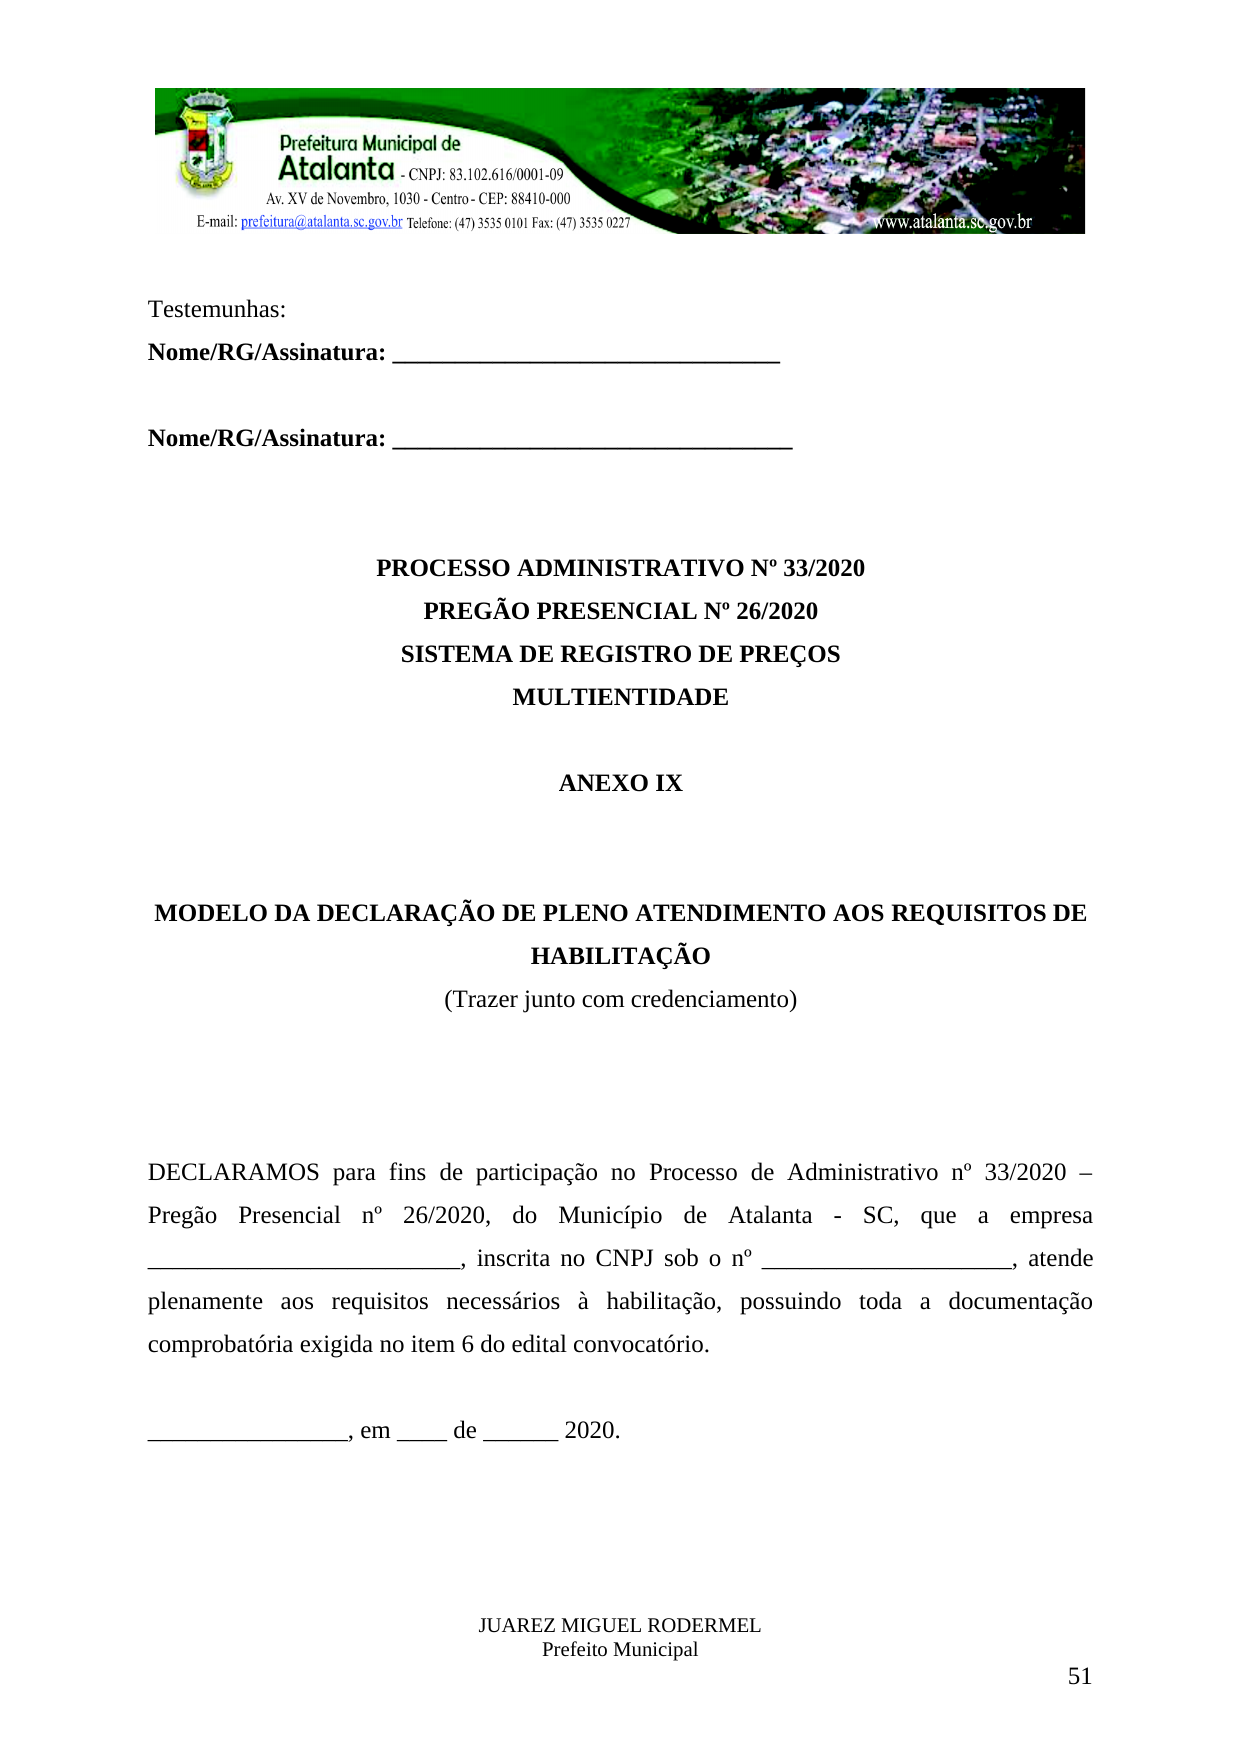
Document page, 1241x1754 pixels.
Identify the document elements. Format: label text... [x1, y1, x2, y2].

text (Trazer junto com credenciamento) [148, 984, 1094, 1013]
title SISTEMA DE REGISTRO DE PREÇOS [148, 639, 1094, 668]
title MULTIENTIDADE [148, 682, 1094, 711]
text ANEXO IX [148, 768, 1094, 797]
picture [155, 88, 1085, 234]
text DECLARAMOS para fins de participação no Processo de Administrativo nº 33/2020 – Pregão Presencial nº 26/2020, do Município de Atalanta - SC, que a empresa _________________________, inscrita no CNPJ sob o nº ____________________, atende plenamente aos requisitos necessários à habilitação, possuindo toda a documentação comprobatória exigida no item 6 do edital convocatório. [148, 1157, 1094, 1358]
title PREGÃO PRESENCIAL Nº 26/2020 [148, 596, 1094, 625]
title PROCESSO ADMINISTRATIVO Nº 33/2020 [148, 553, 1094, 582]
text Nome/RG/Assinatura: _______________________________ [148, 337, 1094, 366]
text Testemunhas: [148, 294, 1094, 323]
text ________________, em ____ de ______ 2020. [148, 1415, 1094, 1444]
text MODELO DA DECLARAÇÃO DE PLENO ATENDIMENTO AOS requisitos de Habilitação [148, 898, 1094, 970]
text Nome/RG/Assinatura: ________________________________ [148, 423, 1094, 452]
